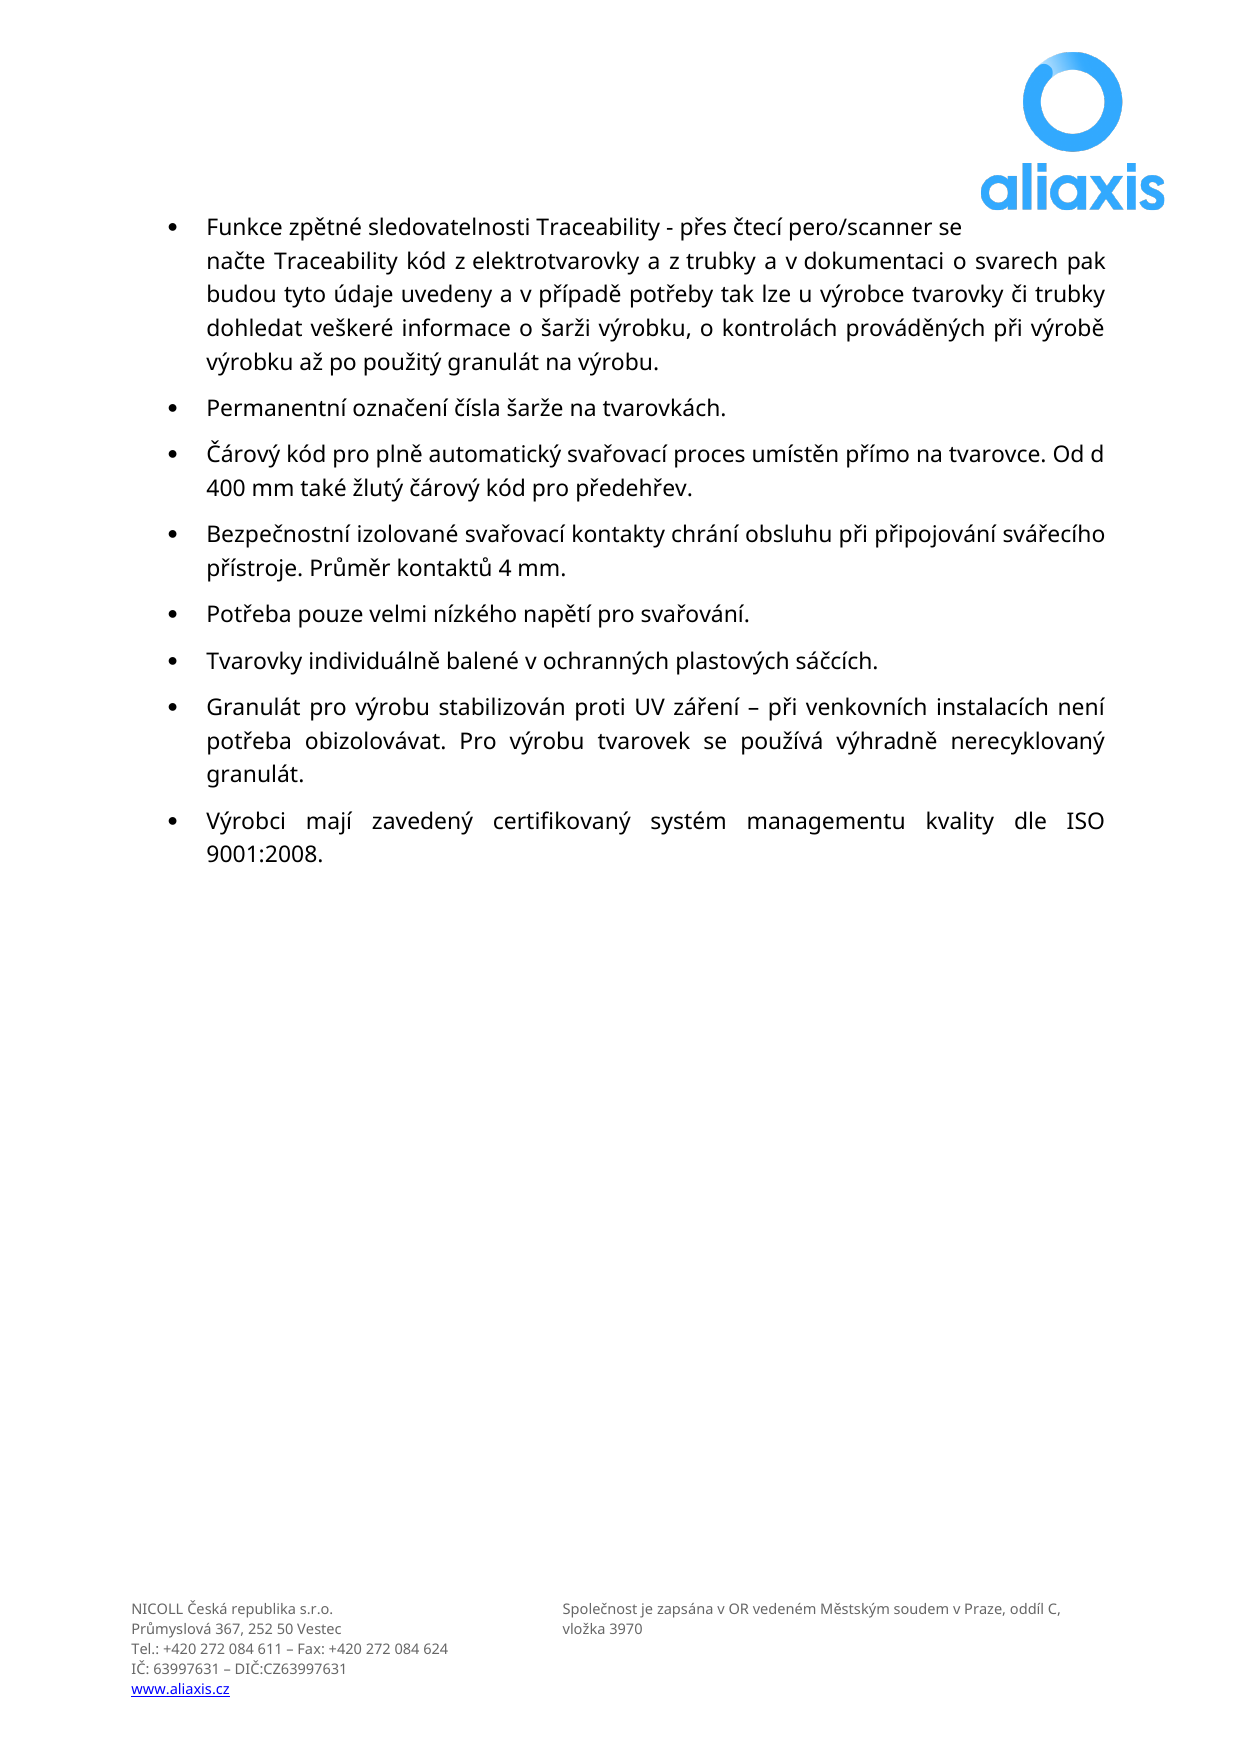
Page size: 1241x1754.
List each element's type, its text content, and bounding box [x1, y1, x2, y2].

list Bezpečnostní izolované svařovací kontakty chrání obsluhu při připojování svářecího přístroje. Průměr kontaktů 4 mm. [169, 518, 1106, 583]
list Potřeba pouze velmi nízkého napětí pro svařování. [169, 598, 1106, 630]
list Permanentní označení čísla šarže na tvarovkách. [169, 392, 1106, 423]
list Tvarovky individuálně balené v ochranných plastových sáčcích. [169, 645, 1106, 676]
picture [972, 43, 1170, 216]
list Výrobci mají zavedený certifikovaný systém managementu kvality dle ISO 9001:2008. [169, 805, 1106, 870]
list Granulát pro výrobu stabilizován proti UV záření – při venkovních instalacích není potřeba obizolovávat. Pro výrobu tvarovek se používá výhradně nerecyklovaný granulát. [169, 691, 1106, 790]
list Čárový kód pro plně automatický svařovací proces umístěn přímo na tvarovce. Od d 400 mm také žlutý čárový kód pro předehřev. [169, 438, 1106, 503]
list Funkce zpětné sledovatelnosti Traceability - přes čtecí pero/scanner se načte Traceability kód z elektrotvarovky a z trubky a v dokumentaci o svarech pak budou tyto údaje uvedeny a v případě potřeby tak lze u výrobce tvarovky či trubky dohledat veškeré informace o šarži výrobku, o kontrolách prováděných při výrobě výrobku až po použitý granulát na výrobu. [169, 211, 1106, 377]
